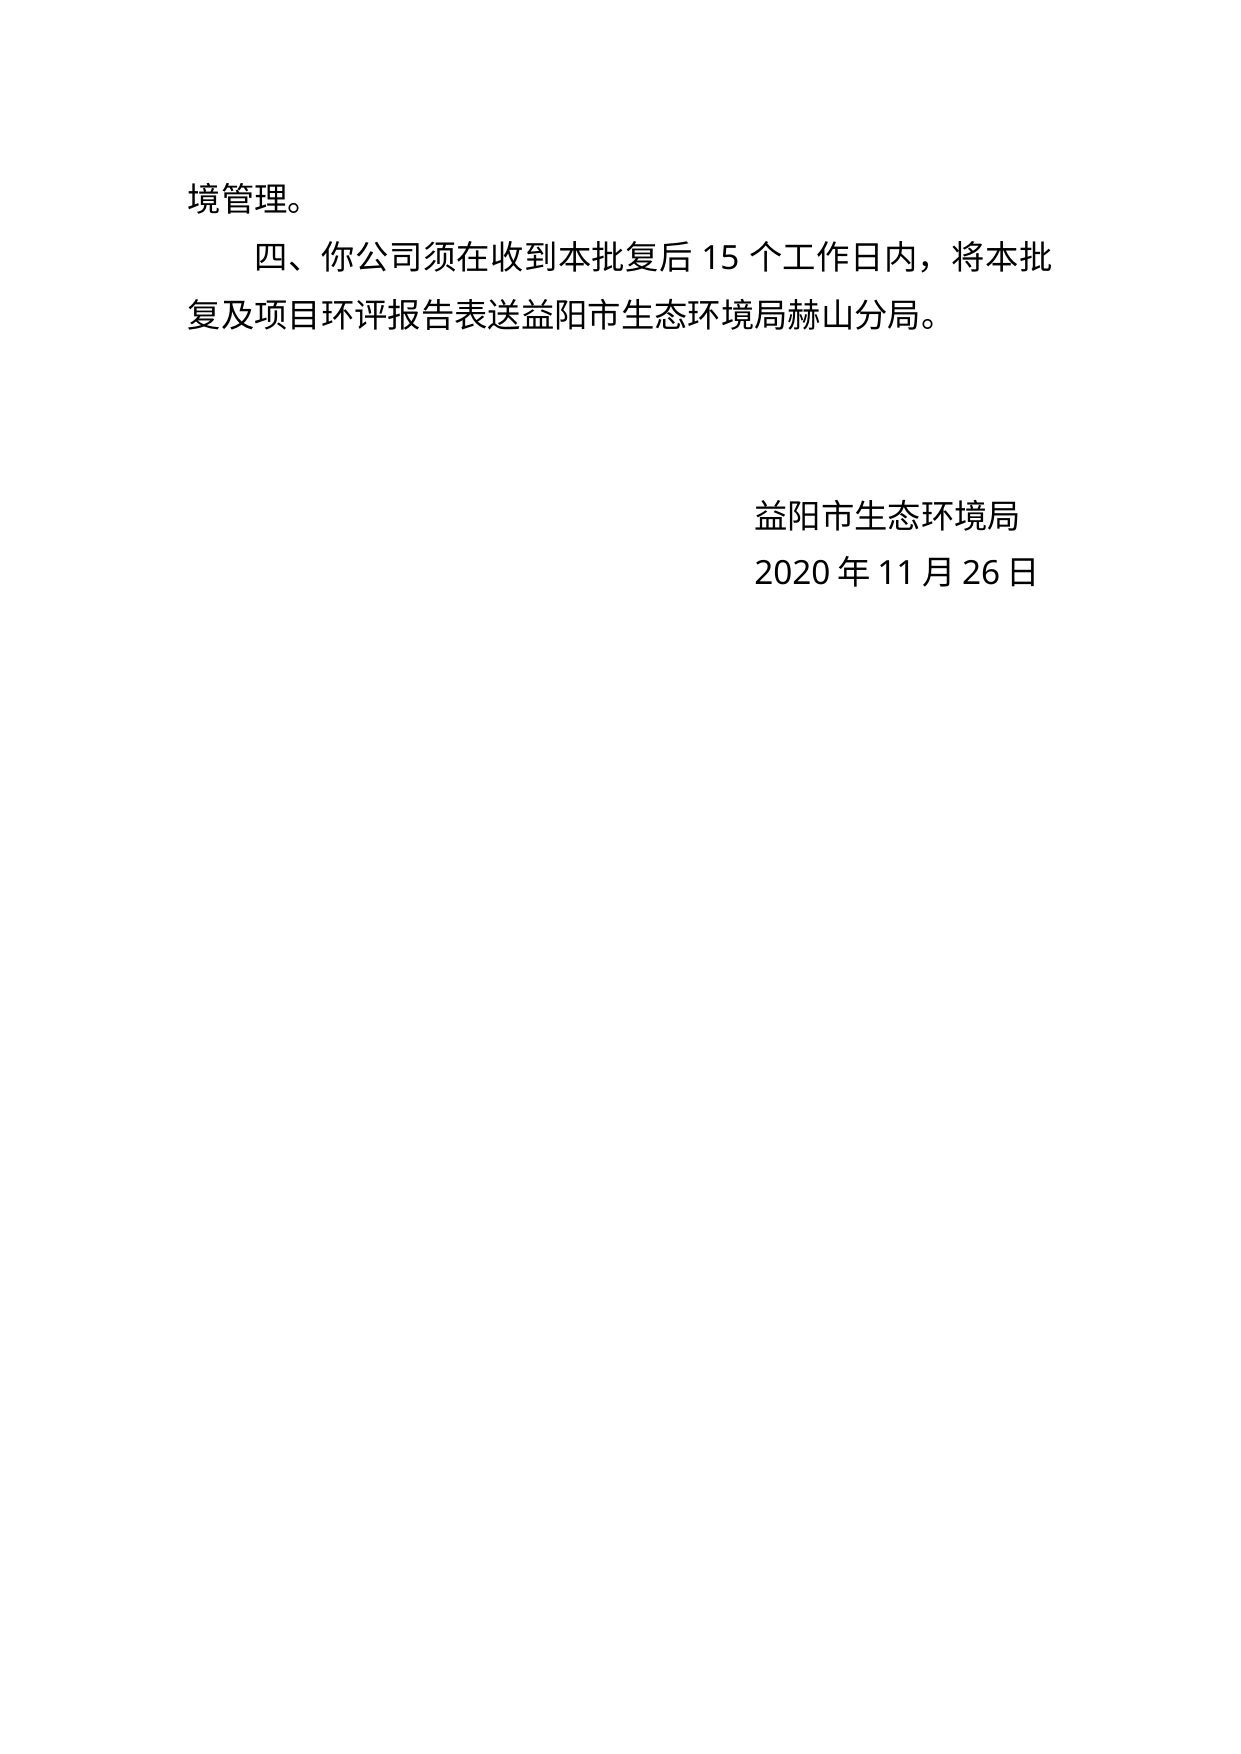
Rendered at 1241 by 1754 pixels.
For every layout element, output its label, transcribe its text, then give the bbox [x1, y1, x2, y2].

text 2020年11月26日 [187, 539, 1053, 596]
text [187, 164, 1053, 223]
text 益阳市生态环境局 [187, 483, 1053, 539]
text 四、你公司须在收到本批复后 15 个工作日内，将本批复及项目环评报告表送益阳市生态环境局赫山分局。 [187, 223, 1053, 339]
